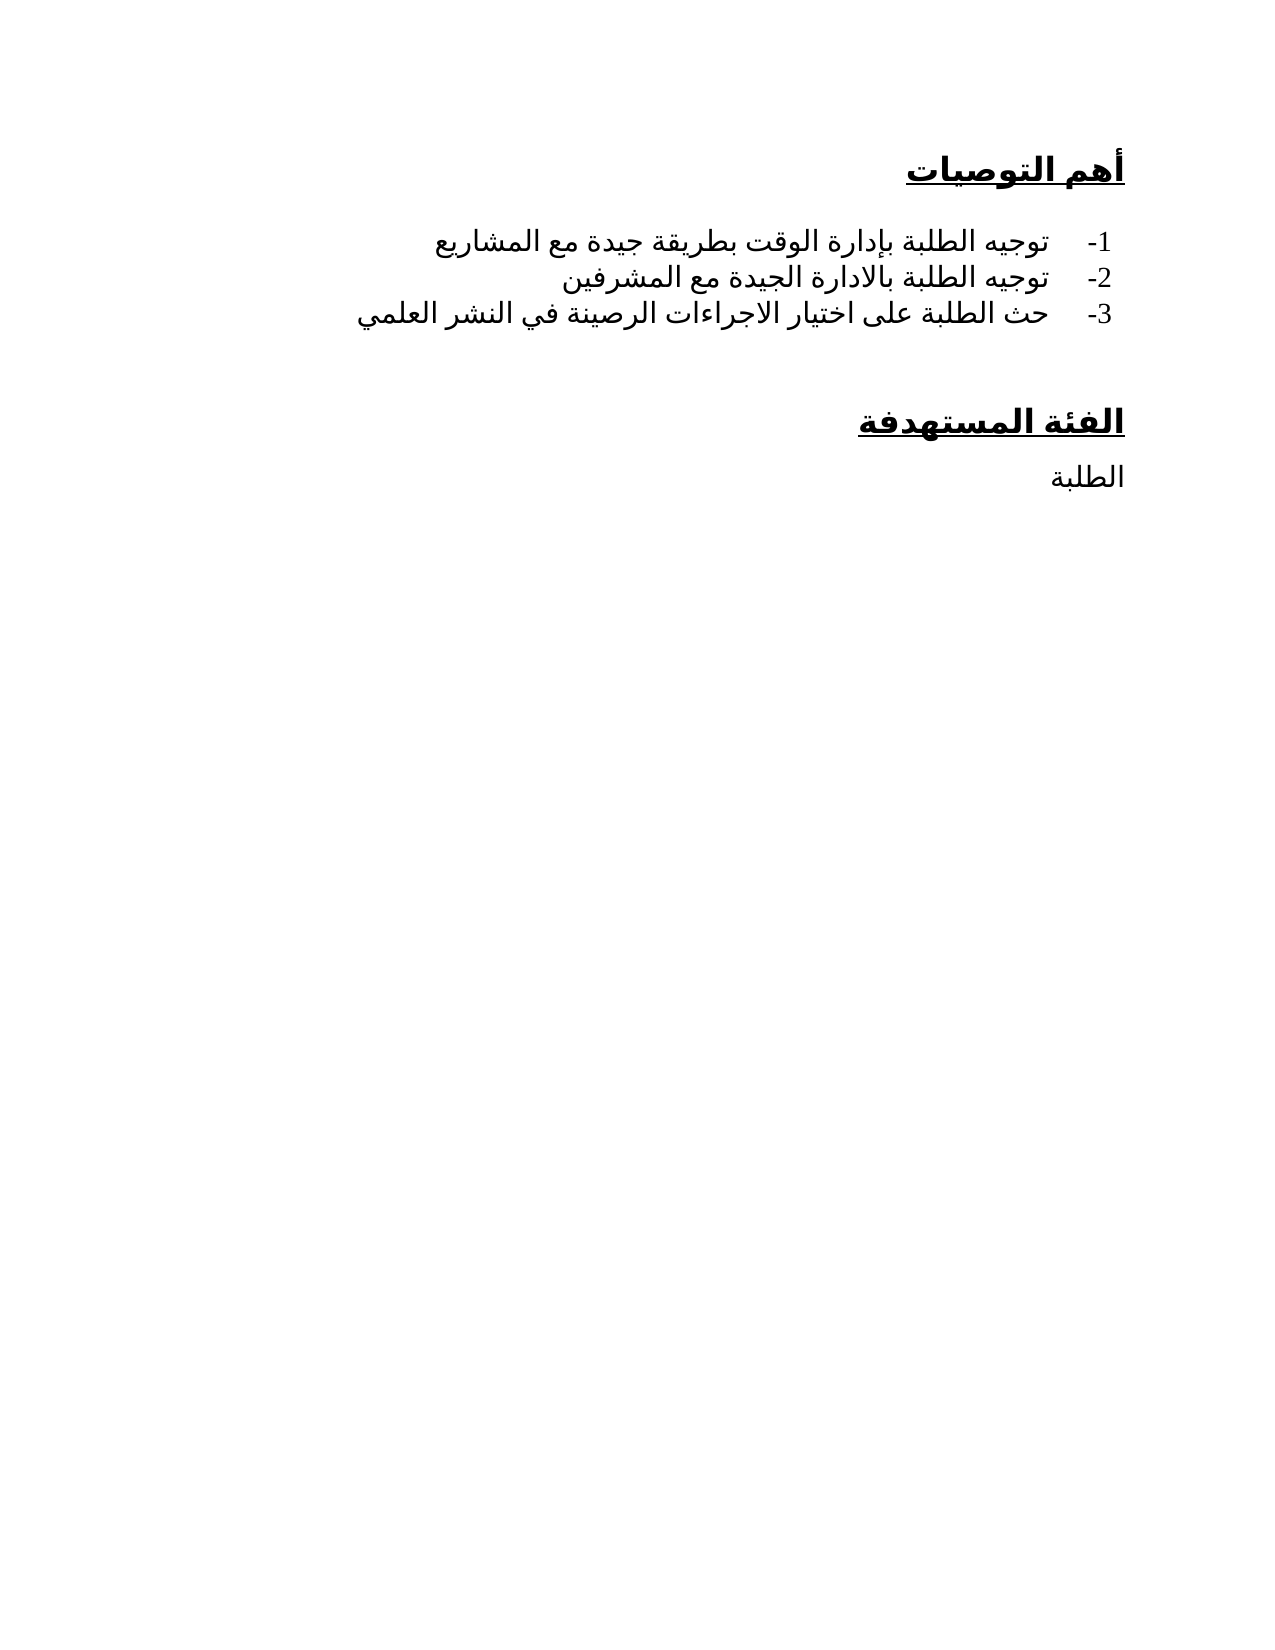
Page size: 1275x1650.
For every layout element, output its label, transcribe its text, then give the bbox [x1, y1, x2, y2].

list توجيه الطلبة بالادارة الجيدة مع المشرفين [150, 260, 1087, 294]
text الفئة المستهدفة [150, 402, 1125, 440]
list حث الطلبة على اختيار الاجراءات الرصينة في النشر العلمي [150, 296, 1087, 330]
list توجيه الطلبة بإدارة الوقت بطريقة جيدة مع المشاريع [150, 224, 1087, 258]
text الطلبة [150, 460, 1125, 494]
text أهم التوصيات [150, 150, 1125, 188]
